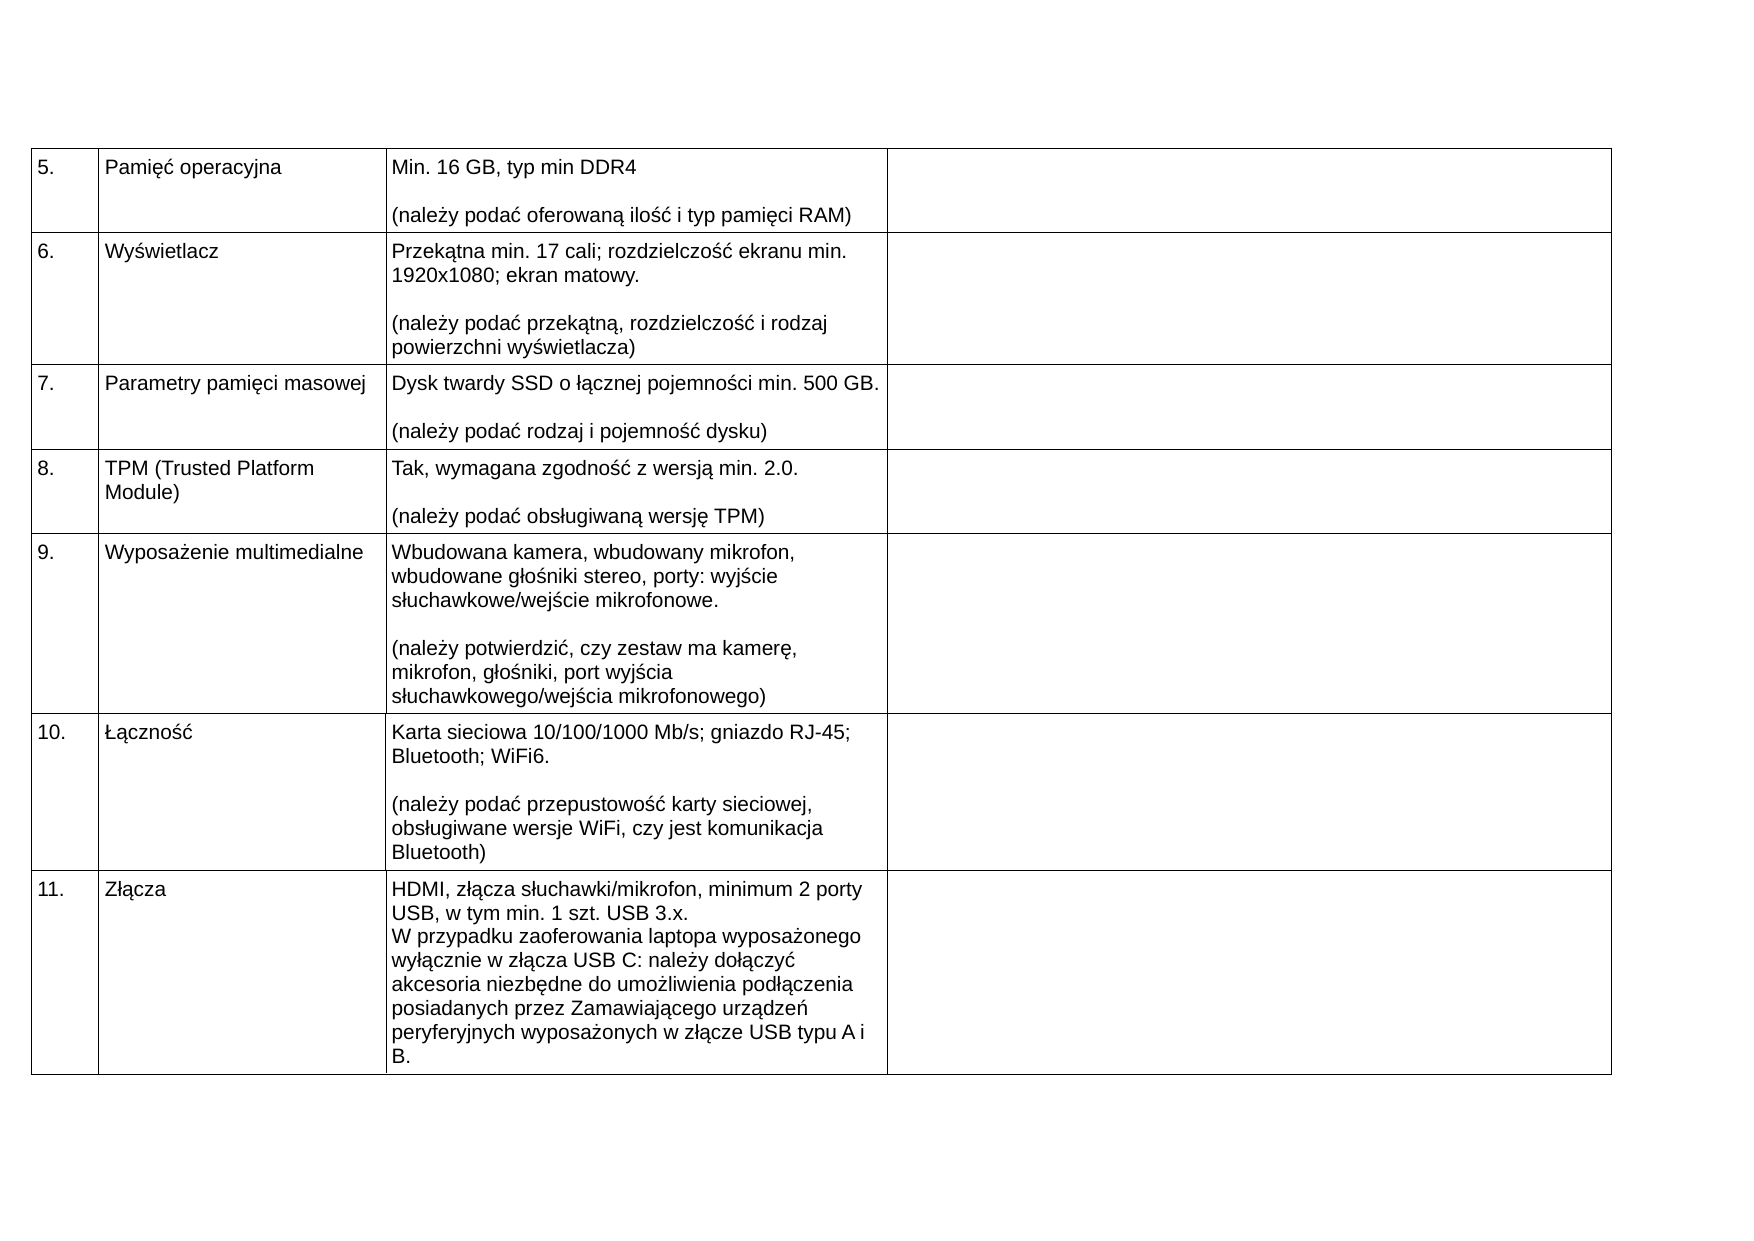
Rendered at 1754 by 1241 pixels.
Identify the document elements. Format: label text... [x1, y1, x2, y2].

table_cell 9. [32, 534, 98, 713]
table_cell Tak, wymagana zgodność z wersją min. 2.0. (należy podać obsługiwaną wersję TPM) [387, 450, 887, 533]
table_cell [888, 871, 1611, 1074]
table_cell 10. [32, 714, 98, 869]
table_cell Wbudowana kamera, wbudowany mikrofon, wbudowane głośniki stereo, porty: wyjście słuchawkowe/wejście mikrofonowe. (należy potwierdzić, czy zestaw ma kamerę, mikrofon, głośniki, port wyjścia słuchawkowego/wejścia mikrofonowego) [387, 534, 887, 713]
table_cell [888, 365, 1611, 449]
table_cell Wyświetlacz [99, 233, 386, 364]
table_cell Pamięć operacyjna [99, 149, 386, 232]
table_cell Parametry pamięci masowej [99, 365, 386, 449]
table_cell Karta sieciowa 10/100/1000 Mb/s; gniazdo RJ-45; Bluetooth; WiFi6. (należy podać przepustowość karty sieciowej, obsługiwane wersje WiFi, czy jest komunikacja Bluetooth) [386, 714, 887, 869]
table_cell 7. [32, 365, 98, 449]
table_cell 8. [32, 450, 98, 533]
table_cell [888, 534, 1611, 713]
table_cell [888, 714, 1611, 869]
table_cell [888, 149, 1611, 232]
table_cell 6. [32, 233, 98, 364]
table_cell Złącza [99, 871, 386, 1074]
table_cell Min. 16 GB, typ min DDR4 (należy podać oferowaną ilość i typ pamięci RAM) [387, 149, 887, 232]
table_cell Wyposażenie multimedialne [99, 534, 386, 713]
table_cell Dysk twardy SSD o łącznej pojemności min. 500 GB. (należy podać rodzaj i pojemność dysku) [387, 365, 887, 449]
table_cell [888, 233, 1611, 364]
table_cell [888, 450, 1611, 533]
table_cell Łączność [99, 714, 385, 869]
table_cell TPM (Trusted Platform Module) [99, 450, 386, 533]
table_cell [386, 871, 887, 1074]
table_cell 5. [32, 149, 98, 232]
table_cell 11. [32, 871, 98, 1074]
table_cell Przekątna min. 17 cali; rozdzielczość ekranu min. 1920x1080; ekran matowy. (należy podać przekątną, rozdzielczość i rodzaj powierzchni wyświetlacza) [387, 233, 887, 364]
